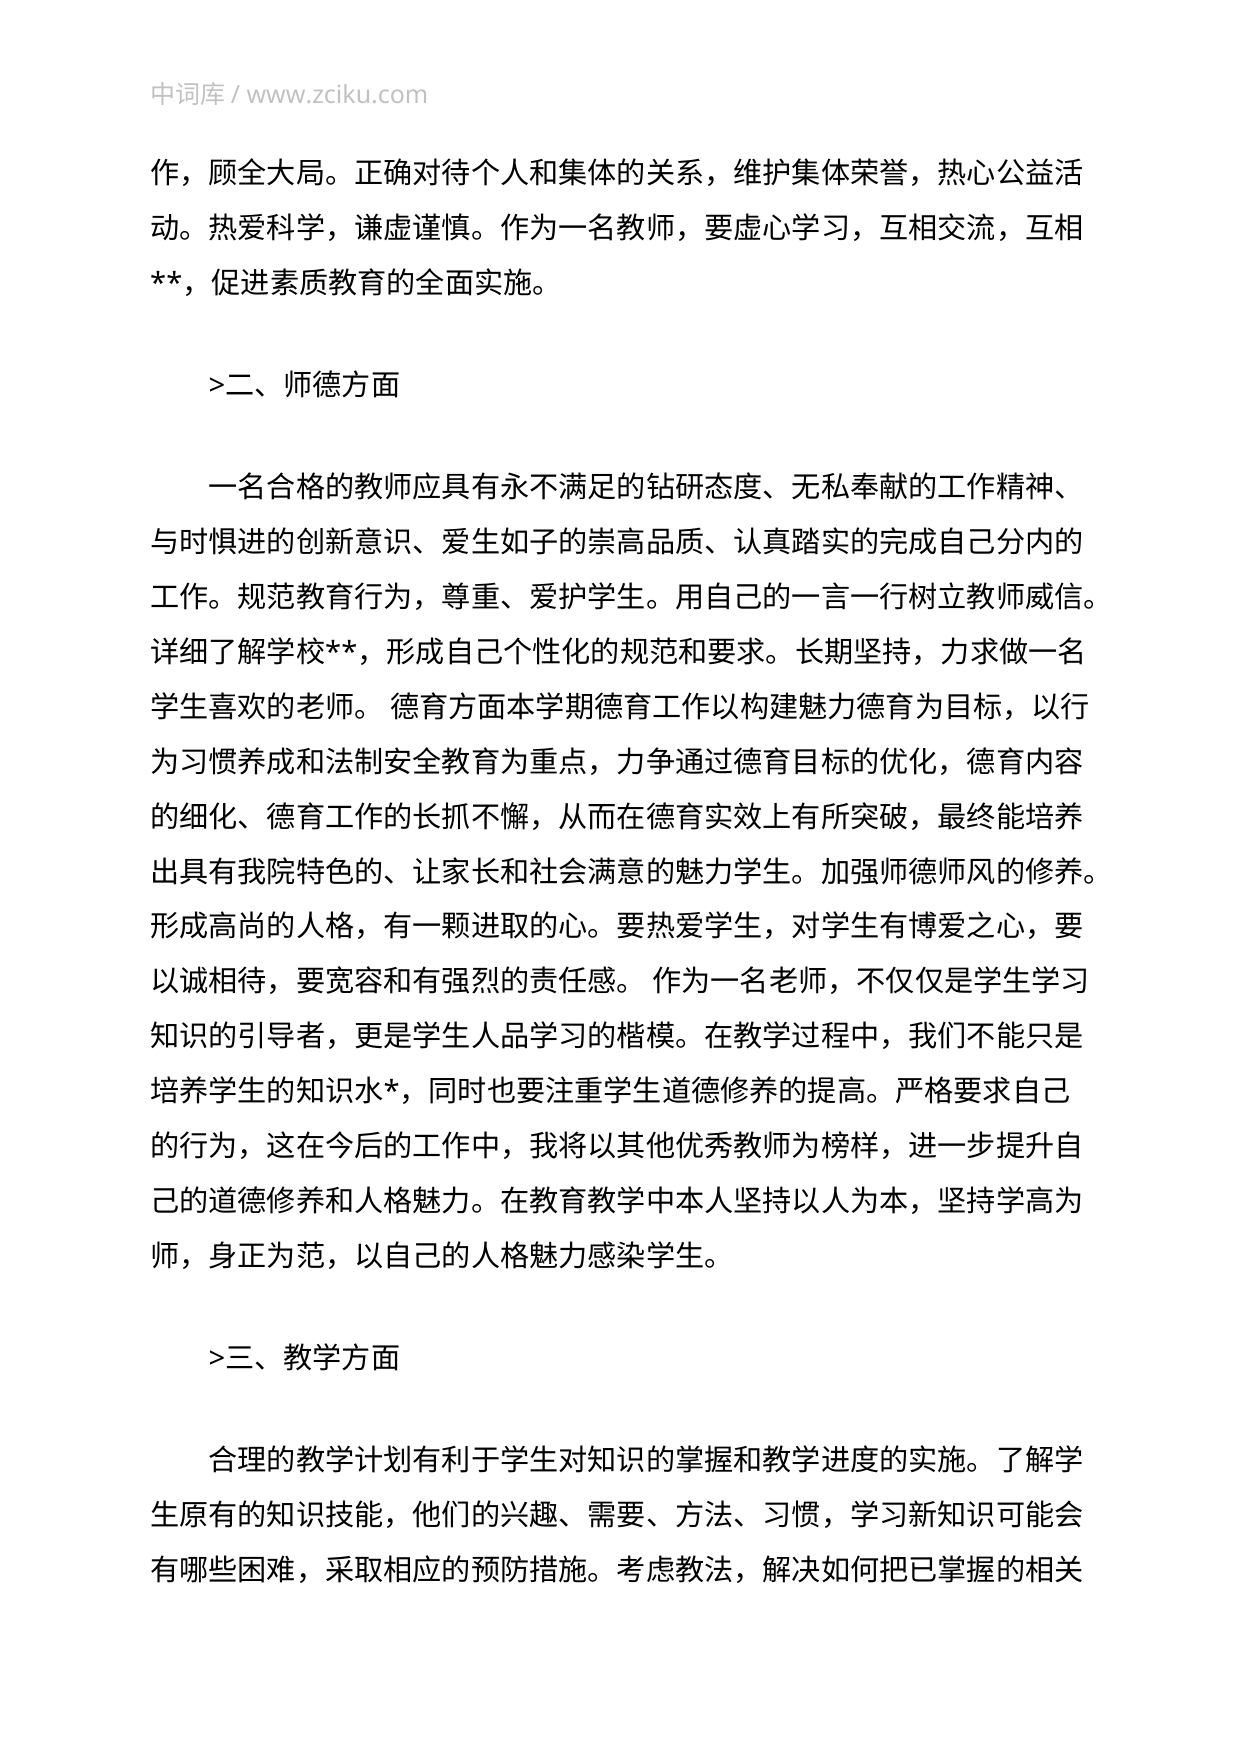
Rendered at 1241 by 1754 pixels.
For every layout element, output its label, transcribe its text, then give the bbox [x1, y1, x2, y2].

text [150, 150, 1090, 302]
text 一名合格的教师应具有永不满足的钻研态度、无私奉献的工作精神、与时惧进的创新意识、爱生如子的崇高品质、认真踏实的完成自己分内的工作。规范教育行为，尊重、爱护学生。用自己的一言一行树立教师威信。详细了解学校**，形成自己个性化的规范和要求。长期坚持，力求做一名学生喜欢的老师。 德育方面本学期德育工作以构建魅力德育为目标，以行为习惯养成和法制安全教育为重点，力争通过德育目标的优化，德育内容的细化、德育工作的长抓不懈，从而在德育实效上有所突破，最终能培养出具有我院特色的、让家长和社会满意的魅力学生。加强师德师风的修养。形成高尚的人格，有一颗进取的心。要热爱学生，对学生有博爱之心，要以诚相待，要宽容和有强烈的责任感。 作为一名老师，不仅仅是学生学习知识的引导者，更是学生人品学习的楷模。在教学过程中，我们不能只是培养学生的知识水*，同时也要注重学生道德修养的提高。严格要求自己的行为，这在今后的工作中，我将以其他优秀教师为榜样，进一步提升自己的道德修养和人格魅力。在教育教学中本人坚持以人为本，坚持学高为师，身正为范，以自己的人格魅力感染学生。 [150, 464, 1090, 1275]
text >三、教学方面 [150, 1334, 1090, 1377]
text >二、师德方面 [150, 362, 1090, 404]
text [150, 1436, 1090, 1588]
